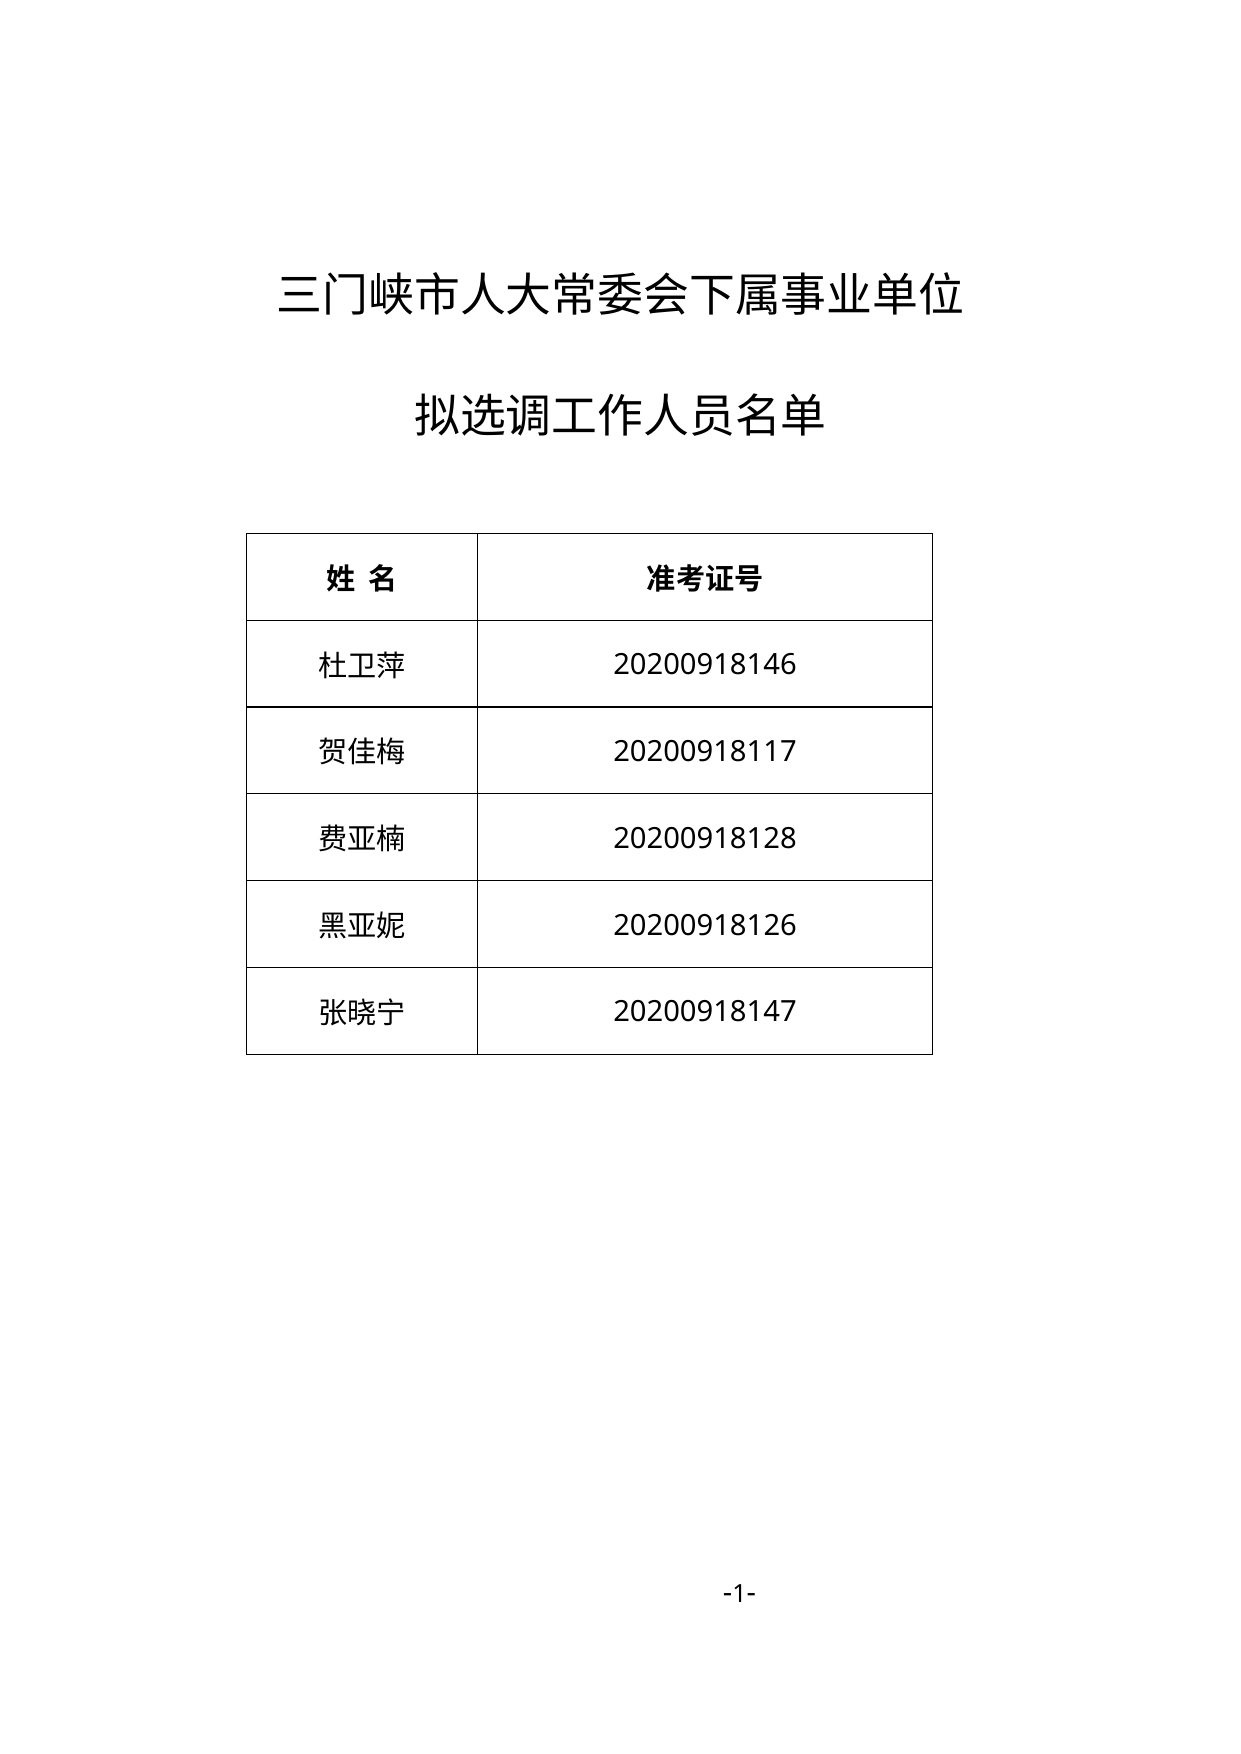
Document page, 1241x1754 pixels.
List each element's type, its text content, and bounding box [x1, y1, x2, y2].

table_header 准考证号 [478, 534, 932, 619]
table_cell 贺佳梅 [247, 708, 477, 793]
table_cell 张晓宁 [247, 968, 477, 1053]
table_cell 黑亚妮 [247, 881, 477, 967]
table_header 姓 名 [247, 534, 477, 619]
text 三门峡市人大常委会下属事业单位 [159, 231, 1081, 352]
table_cell 杜卫萍 [247, 621, 477, 706]
table_cell 20200918128 [478, 794, 932, 880]
table_cell 20200918146 [478, 621, 932, 706]
table_cell 20200918147 [478, 968, 932, 1053]
text 拟选调工作人员名单 [159, 352, 1081, 472]
table_cell 20200918126 [478, 881, 932, 967]
table_cell 费亚楠 [247, 794, 477, 880]
table_cell 20200918117 [478, 708, 932, 793]
